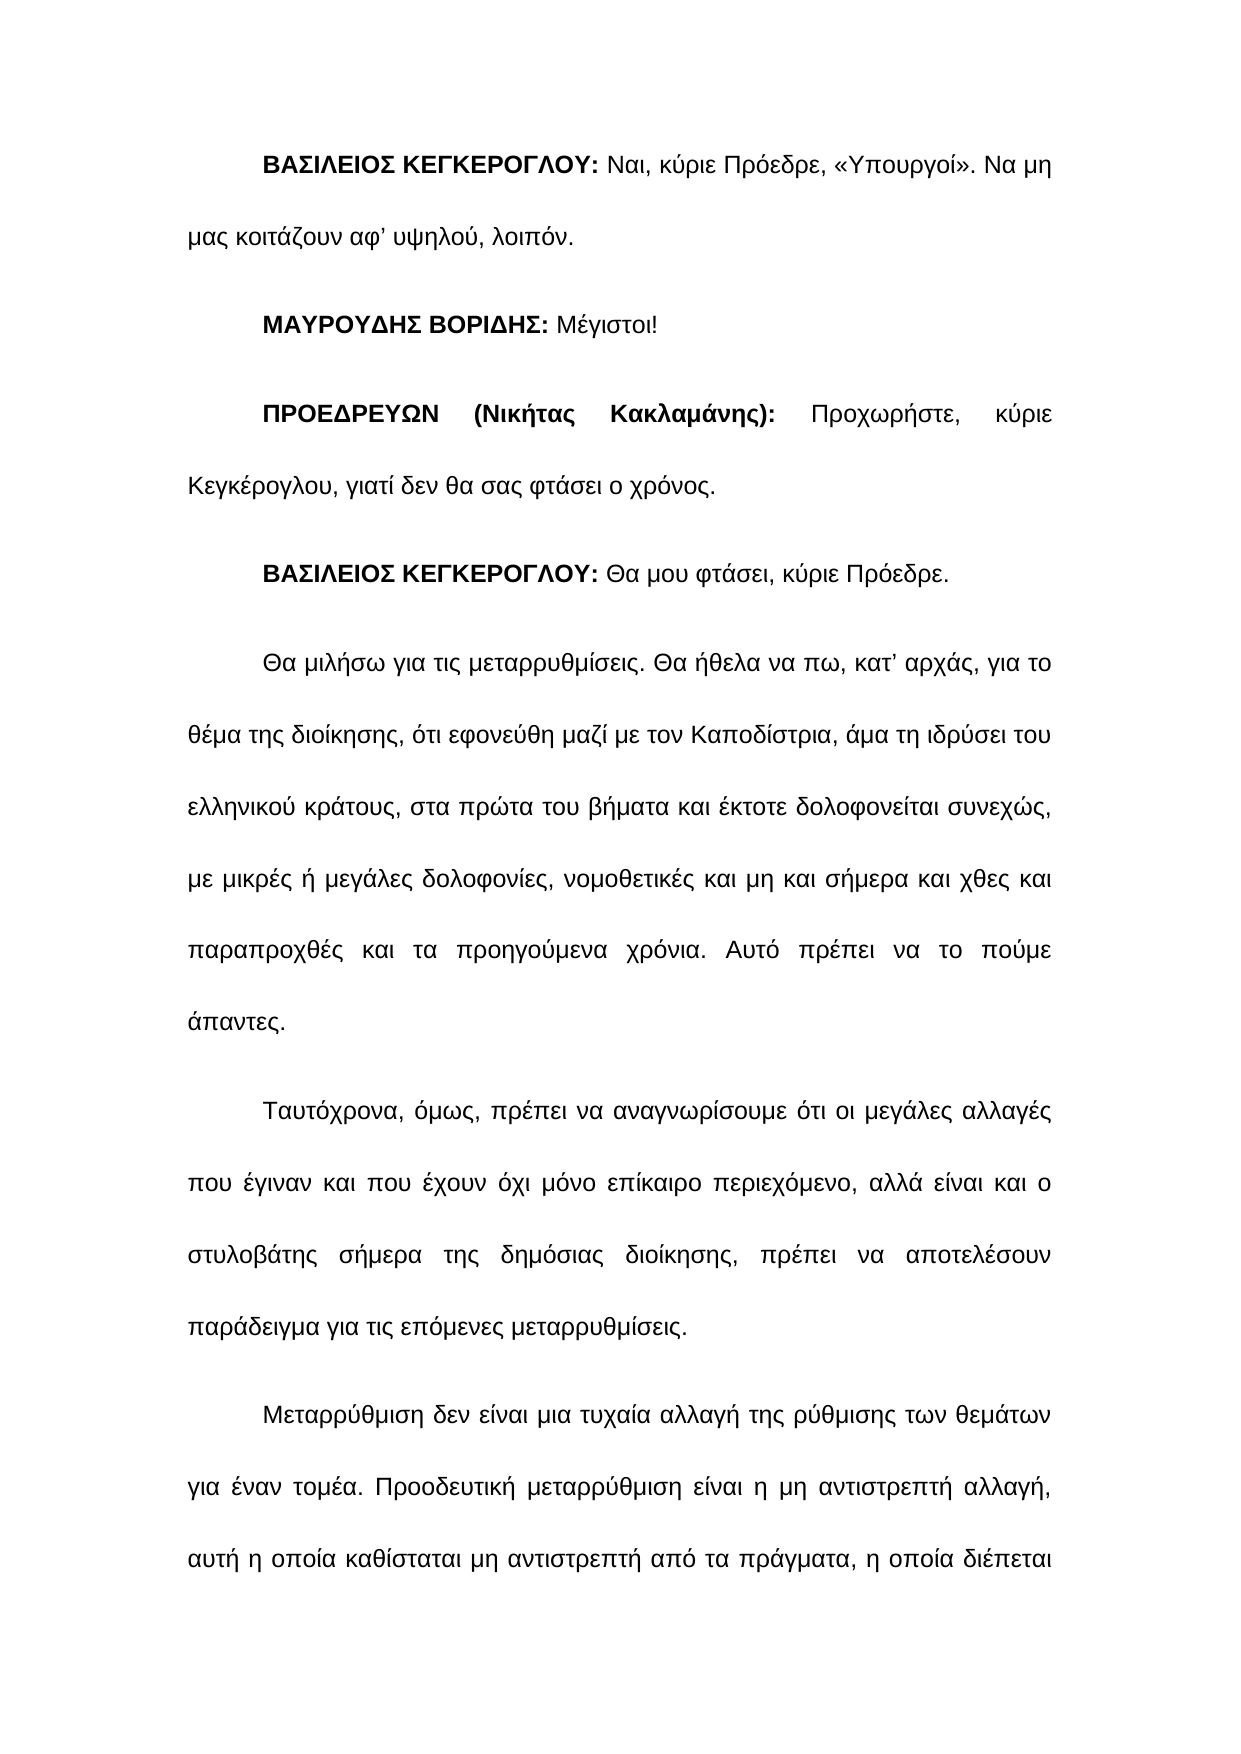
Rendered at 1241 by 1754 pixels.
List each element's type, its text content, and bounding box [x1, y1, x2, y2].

text ΒΑΣΙΛΕΙΟΣ ΚΕΓΚΕΡΟΓΛΟΥ: Θα μου φτάσει, κύριε Πρόεδρε. [187, 559, 1053, 588]
text Θα μιλήσω για τις μεταρρυθμίσεις. Θα ήθελα να πω, κατ’ αρχάς, για το θέμα της διοίκησης, ότι εφονεύθη μαζί με τον Καποδίστρια, άμα τη ιδρύσει του ελληνικού κράτους, στα πρώτα του βήματα και έκτοτε δολοφονείται συνεχώς, με μικρές ή μεγάλες δολοφονίες, νομοθετικές και μη και σήμερα και χθες και παραπροχθές και τα προηγούμενα χρόνια. Αυτό πρέπει να το πούμε άπαντες. [187, 648, 1053, 1036]
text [187, 1400, 1053, 1572]
text Ταυτόχρονα, όμως, πρέπει να αναγνωρίσουμε ότι οι μεγάλες αλλαγές που έγιναν και που έχουν όχι μόνο επίκαιρο περιεχόμενο, αλλά είναι και ο στυλοβάτης σήμερα της δημόσιας διοίκησης, πρέπει να αποτελέσουν παράδειγμα για τις επόμενες μεταρρυθμίσεις. [187, 1096, 1053, 1340]
text ΒΑΣΙΛΕΙΟΣ ΚΕΓΚΕΡΟΓΛΟΥ: Ναι, κύριε Πρόεδρε, «Υπουργοί». Να μη μας κοιτάζουν αφ’ υψηλού, λοιπόν. [187, 150, 1053, 251]
text ΠΡΟΕΔΡΕΥΩΝ (Νικήτας Κακλαμάνης): Προχωρήστε, κύριε Κεγκέρογλου, γιατί δεν θα σας φτάσει ο χρόνος. [187, 399, 1053, 499]
text ΜΑΥΡΟΥΔΗΣ ΒΟΡΙΔΗΣ: Μέγιστοι! [187, 310, 1053, 339]
